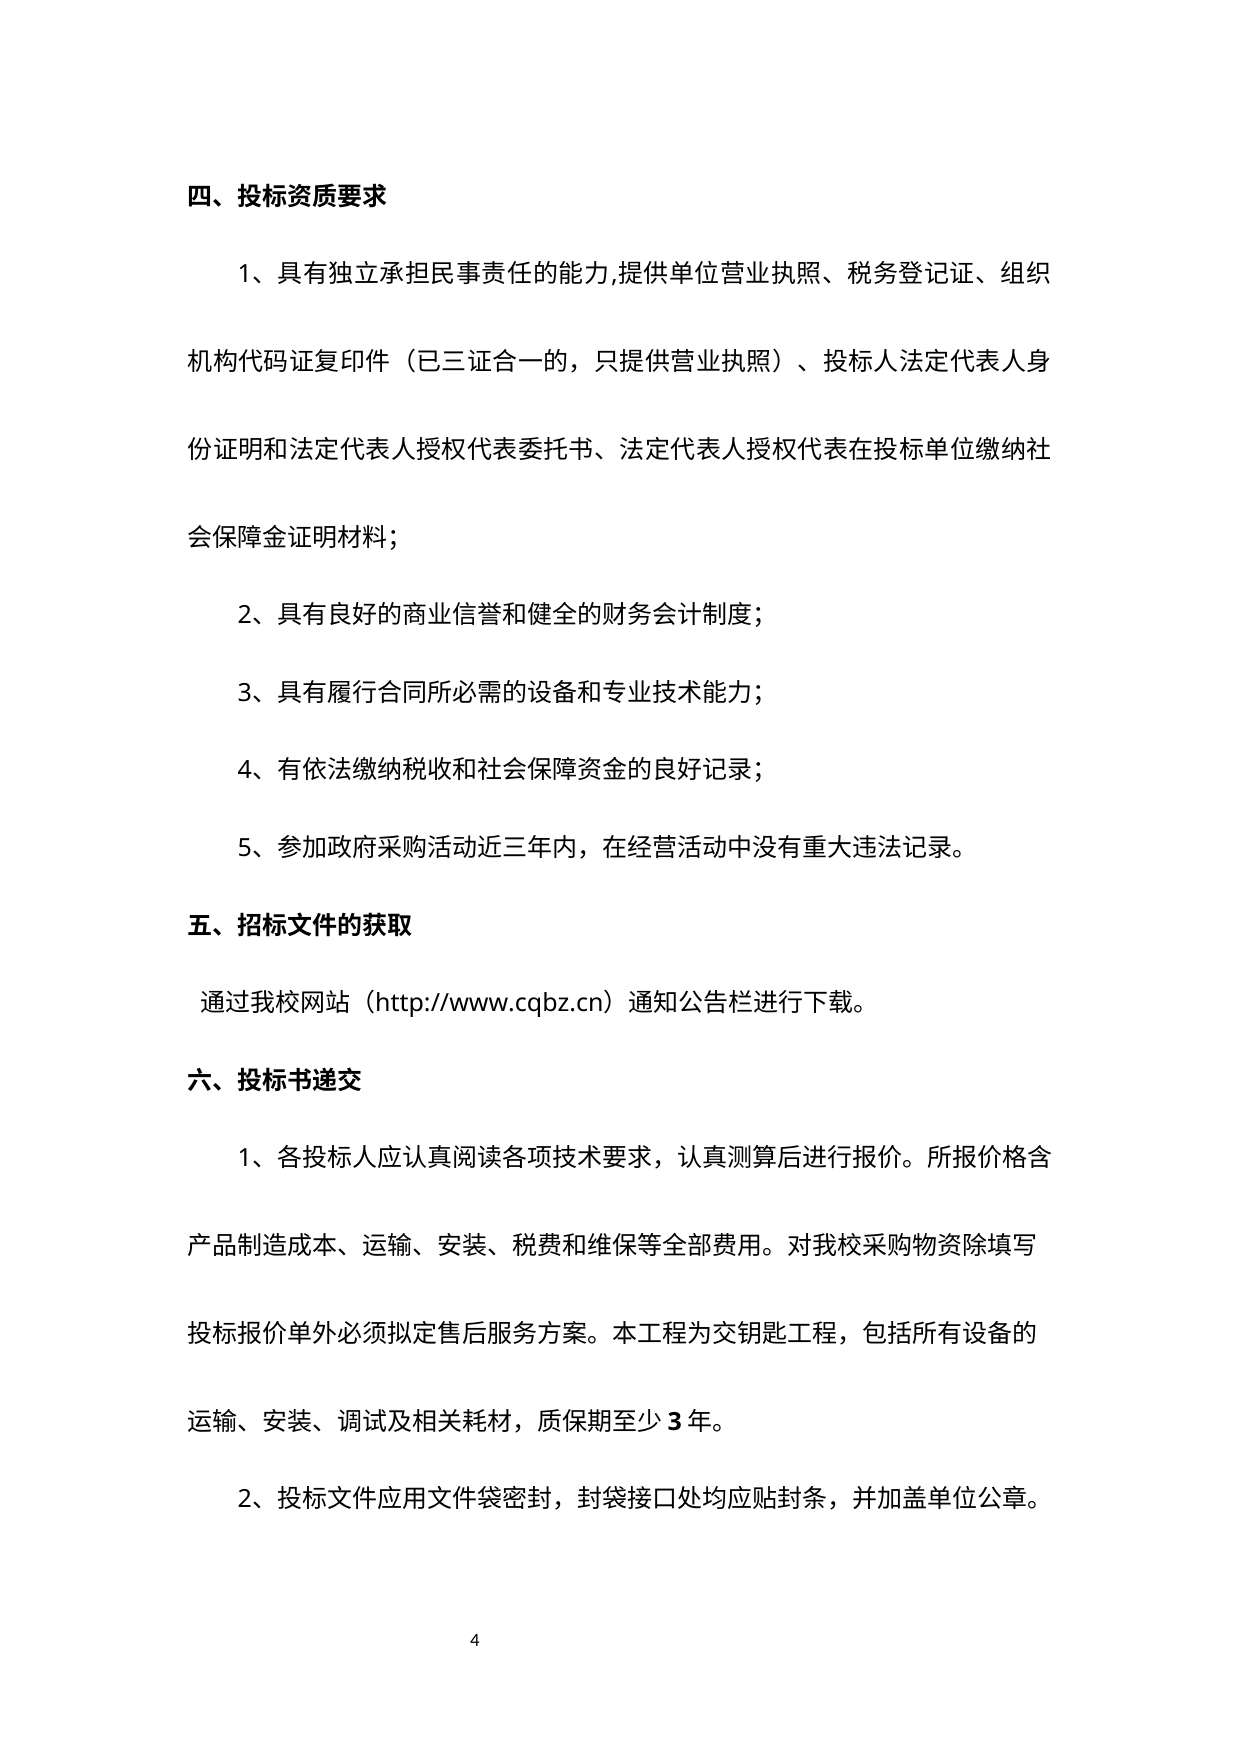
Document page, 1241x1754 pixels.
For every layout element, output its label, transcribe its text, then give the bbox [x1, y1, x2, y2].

text 1、各投标人应认真阅读各项技术要求，认真测算后进行报价。所报价格含产品制造成本、运输、安装、税费和维保等全部费用。对我校采购物资除填写投标报价单外必须拟定售后服务方案。本工程为交钥匙工程，包括所有设备的运输、安装、调试及相关耗材，质保期至少3年。 [187, 1123, 1053, 1452]
text 4、有依法缴纳税收和社会保障资金的良好记录； [187, 736, 1053, 801]
text 2、具有良好的商业信誉和健全的财务会计制度； [187, 580, 1053, 645]
subtitle 六、投标书递交 [187, 1046, 1053, 1111]
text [187, 1464, 1053, 1529]
subtitle 四、投标资质要求 [187, 162, 1053, 227]
text 5、参加政府采购活动近三年内，在经营活动中没有重大违法记录。 [187, 813, 1053, 878]
text 1、具有独立承担民事责任的能力,提供单位营业执照、税务登记证、组织机构代码证复印件（已三证合一的，只提供营业执照）、投标人法定代表人身份证明和法定代表人授权代表委托书、法定代表人授权代表在投标单位缴纳社会保障金证明材料； [187, 239, 1053, 568]
text 通过我校网站（http://www.cqbz.cn）通知公告栏进行下载。 [187, 968, 1053, 1033]
subtitle 五、招标文件的获取 [187, 891, 1053, 956]
text 3、具有履行合同所必需的设备和专业技术能力； [187, 658, 1053, 723]
